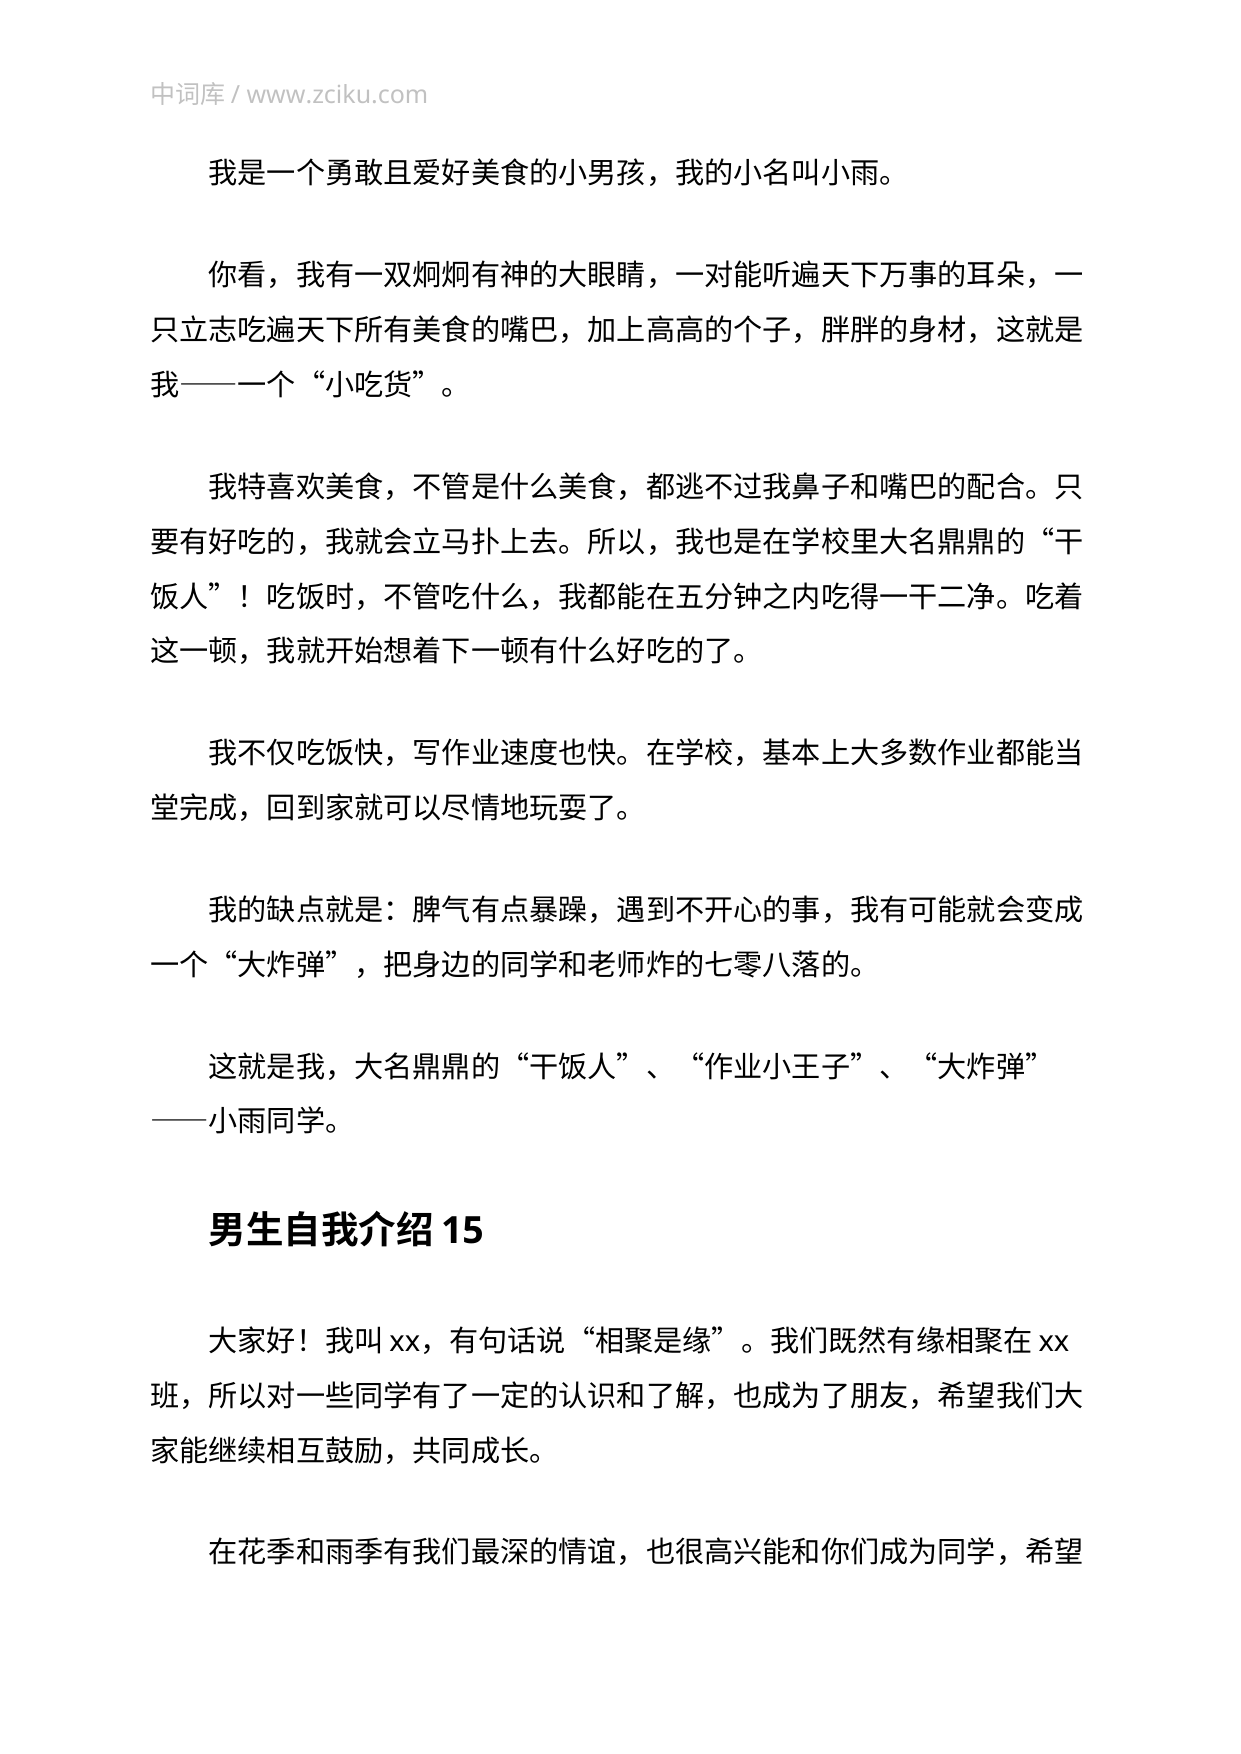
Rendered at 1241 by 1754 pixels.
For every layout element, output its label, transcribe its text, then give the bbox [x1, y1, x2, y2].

text 我不仅吃饭快，写作业速度也快。在学校，基本上大多数作业都能当堂完成，回到家就可以尽情地玩耍了。 [150, 730, 1090, 827]
text 这就是我，大名鼎鼎的“干饭人”、“作业小王子”、“大炸弹”——小雨同学。 [150, 1043, 1090, 1140]
text 你看，我有一双炯炯有神的大眼睛，一对能听遍天下万事的耳朵，一只立志吃遍天下所有美食的嘴巴，加上高高的个子，胖胖的身材，这就是我——一个“小吃货”。 [150, 252, 1090, 404]
text 我是一个勇敢且爱好美食的小男孩，我的小名叫小雨。 [150, 150, 1090, 192]
text 我特喜欢美食，不管是什么美食，都逃不过我鼻子和嘴巴的配合。只要有好吃的，我就会立马扑上去。所以，我也是在学校里大名鼎鼎的“干饭人”！吃饭时，不管吃什么，我都能在五分钟之内吃得一干二净。吃着这一顿，我就开始想着下一顿有什么好吃的了。 [150, 463, 1090, 670]
text 男生自我介绍15 [150, 1200, 1090, 1254]
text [150, 1529, 1090, 1571]
text 我的缺点就是：脾气有点暴躁，遇到不开心的事，我有可能就会变成一个“大炸弹”，把身边的同学和老师炸的七零八落的。 [150, 886, 1090, 984]
text 大家好！我叫xx，有句话说“相聚是缘”。我们既然有缘相聚在xx班，所以对一些同学有了一定的认识和了解，也成为了朋友，希望我们大家能继续相互鼓励，共同成长。 [150, 1317, 1090, 1469]
